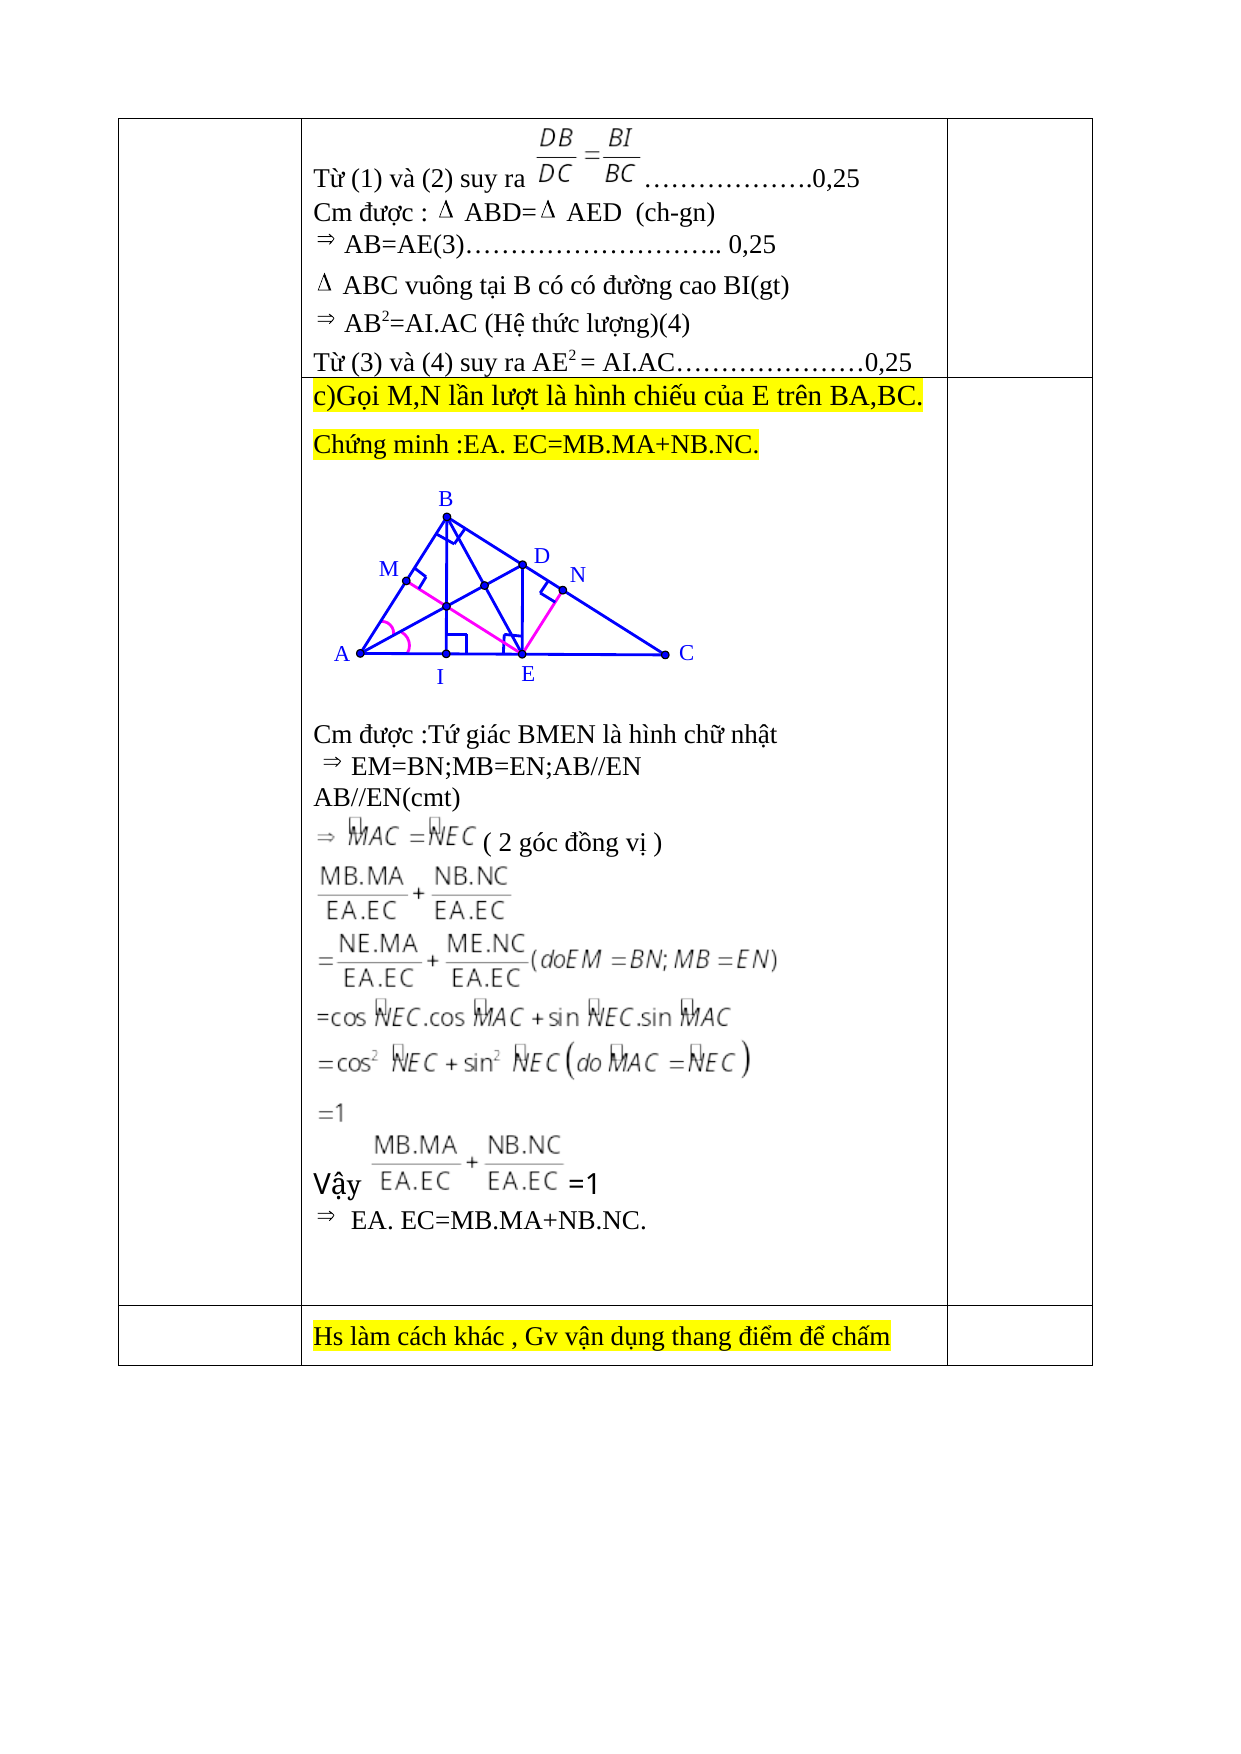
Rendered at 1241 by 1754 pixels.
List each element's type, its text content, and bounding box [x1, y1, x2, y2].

table_cell [948, 378, 1092, 1305]
table_cell c)Gọi M,N lần lượt là hình chiếu của E trên BA,BC. Chứng minh :EA. EC=MB.MA+NB.NC. Cm được :Tứ giác BMEN là hình chữ nhật EM=BN;MB=EN;AB//EN AB//EN(cmt) ( 2 góc đồng vị ) Vậy =1 EA. EC=MB.MA+NB.NC. [302, 378, 947, 1305]
table_cell [948, 1306, 1092, 1365]
table_cell Hs làm cách khác , Gv vận dụng thang điểm để chấm [302, 1306, 947, 1365]
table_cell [302, 119, 947, 377]
table_cell [948, 119, 1092, 377]
table_cell [119, 1306, 301, 1365]
